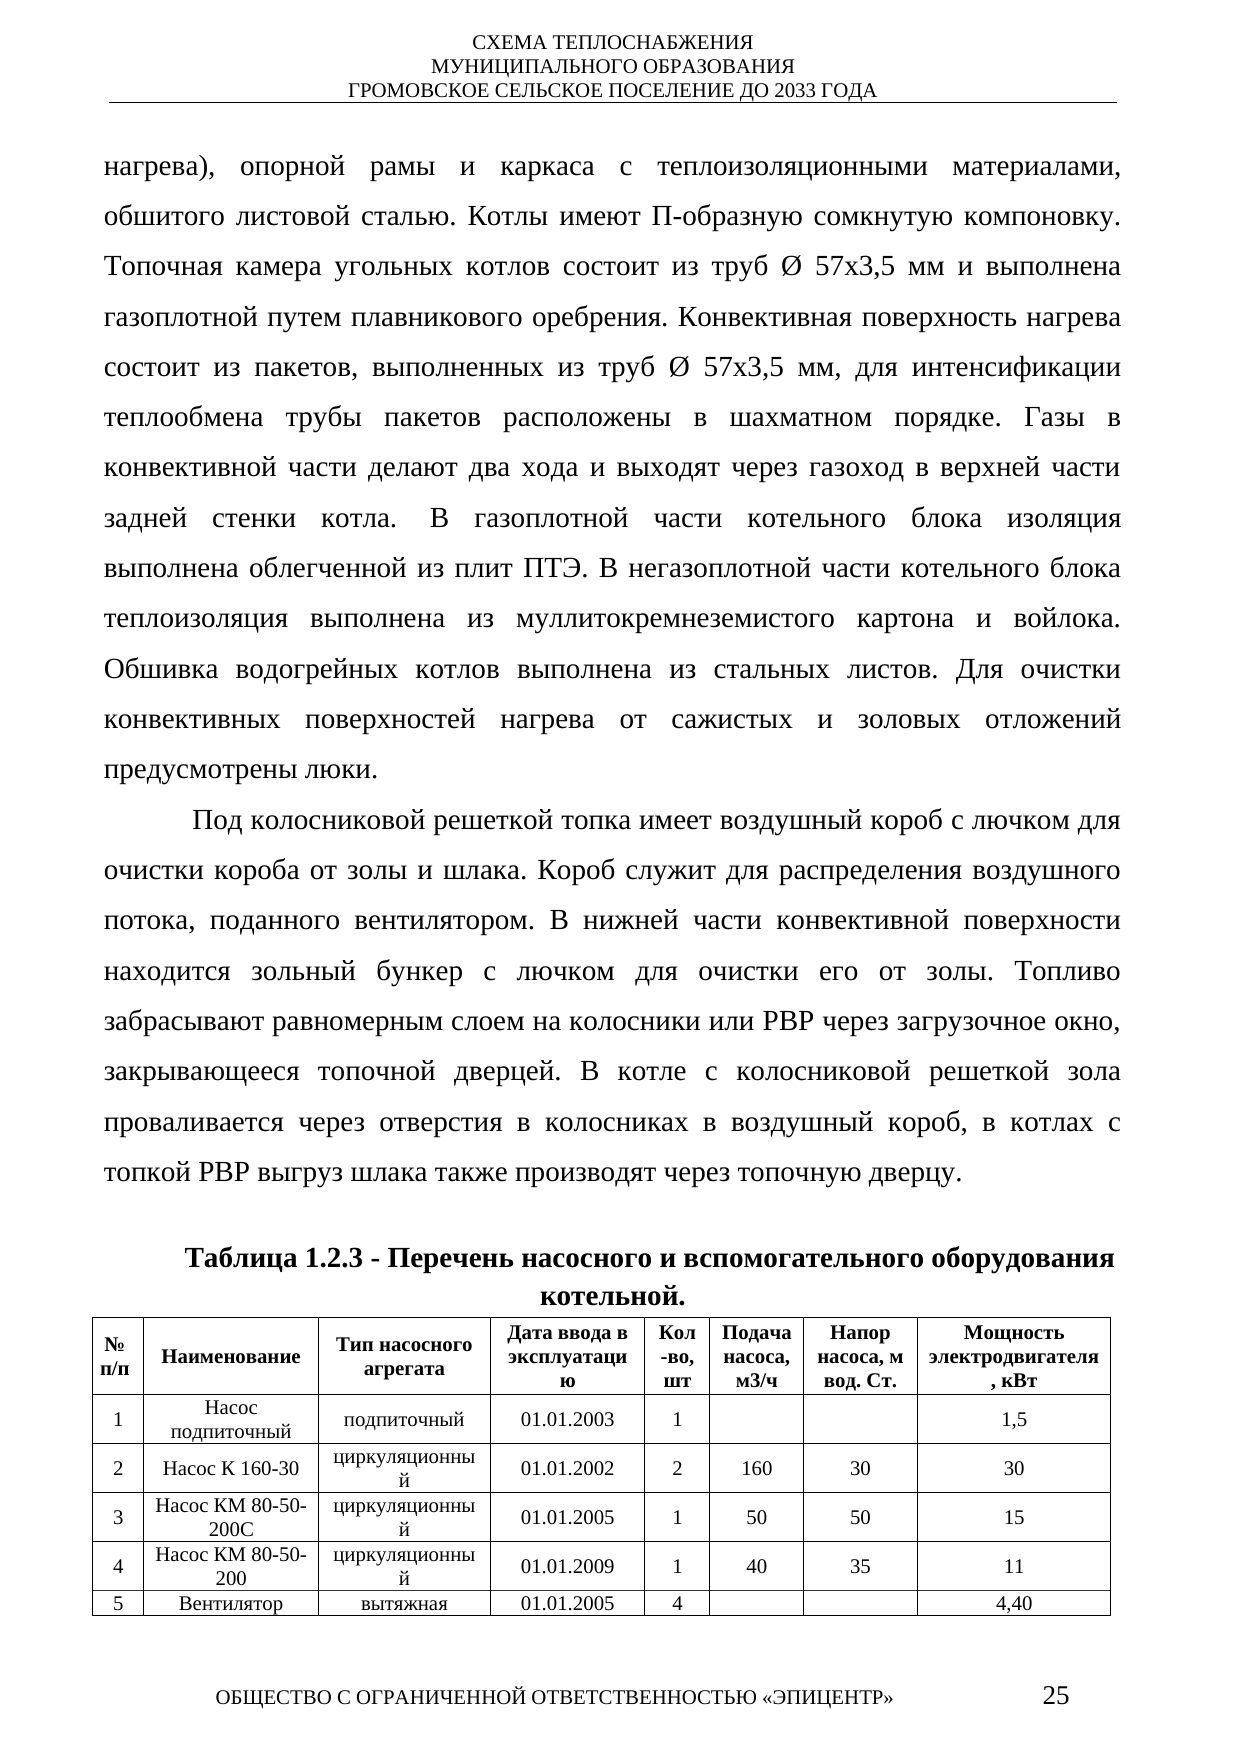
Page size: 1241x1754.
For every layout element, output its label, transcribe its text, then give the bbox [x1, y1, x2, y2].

text Таблица 1.2.3 - Перечень насосного и вспомогательного оборудования котельной. [103, 1240, 1122, 1312]
table_header Мощность электродвигателя, кВт [918, 1318, 1110, 1393]
table_cell 1 [93, 1395, 143, 1443]
table_cell Насос КМ 80-50-200 [144, 1542, 318, 1590]
table_cell 160 [710, 1444, 803, 1492]
table_cell 3 [93, 1493, 143, 1541]
table_cell 1 [645, 1493, 709, 1541]
table_cell 01.01.2005 [491, 1591, 644, 1615]
table_cell 01.01.2005 [491, 1493, 644, 1541]
table_cell циркуляционный [319, 1493, 490, 1541]
table_cell 4,40 [918, 1591, 1110, 1615]
table_cell Насос подпиточный [144, 1395, 318, 1443]
table_cell Насос КМ 80-50-200С [144, 1493, 318, 1541]
table_cell подпиточный [319, 1395, 490, 1443]
text Под колосниковой решеткой топка имеет воздушный короб с лючком для очистки короба от золы и шлака. Короб служит для распределения воздушного потока, поданного вентилятором. В нижней части конвективной поверхности находится зольный бункер с лючком для очистки его от золы. Топливо забрасывают равномерным слоем на колосники или РВР через загрузочное окно, закрывающееся топочной дверцей. В котле с колосниковой решеткой зола проваливается через отверстия в колосниках в воздушный короб, в котлах с топкой РВР выгруз шлака также производят через топочную дверцу. [103, 802, 1122, 1187]
table_cell [804, 1591, 917, 1615]
table_cell 40 [710, 1542, 803, 1590]
table_cell циркуляционный [319, 1444, 490, 1492]
table_header Дата ввода в эксплуатацию [491, 1318, 644, 1393]
table_header Кол-во, шт [645, 1318, 709, 1393]
table_cell 01.01.2009 [491, 1542, 644, 1590]
table_cell 5 [93, 1591, 143, 1615]
table_cell 4 [93, 1542, 143, 1590]
table_cell 35 [804, 1542, 917, 1590]
table_cell вытяжная [319, 1591, 490, 1615]
table_cell [804, 1395, 917, 1443]
table_cell 50 [710, 1493, 803, 1541]
table_cell 4 [645, 1591, 709, 1615]
table_cell 11 [918, 1542, 1110, 1590]
table_cell [710, 1591, 803, 1615]
table_cell 50 [804, 1493, 917, 1541]
table_header Тип насосного агрегата [319, 1318, 490, 1393]
table_cell 1 [645, 1395, 709, 1443]
table_cell циркуляционный [319, 1542, 490, 1590]
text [103, 148, 1122, 785]
table_cell 1 [645, 1542, 709, 1590]
table_cell 30 [918, 1444, 1110, 1492]
table_cell Вентилятор крышный ВКР № 5 [144, 1591, 318, 1615]
table_header Подача насоса, м3/ч [710, 1318, 803, 1393]
table_cell [710, 1395, 803, 1443]
table_header Напор насоса, м вод. Ст. [804, 1318, 917, 1393]
table_cell 1,5 [918, 1395, 1110, 1443]
table_cell 01.01.2002 [491, 1444, 644, 1492]
table_cell 30 [804, 1444, 917, 1492]
table_cell 2 [645, 1444, 709, 1492]
table_cell 01.01.2003 [491, 1395, 644, 1443]
table_header Наименование [144, 1318, 318, 1393]
table_cell 2 [93, 1444, 143, 1492]
table_header № п/п [93, 1318, 143, 1393]
table_cell 15 [918, 1493, 1110, 1541]
table_cell Насос К 160-30 [144, 1444, 318, 1492]
